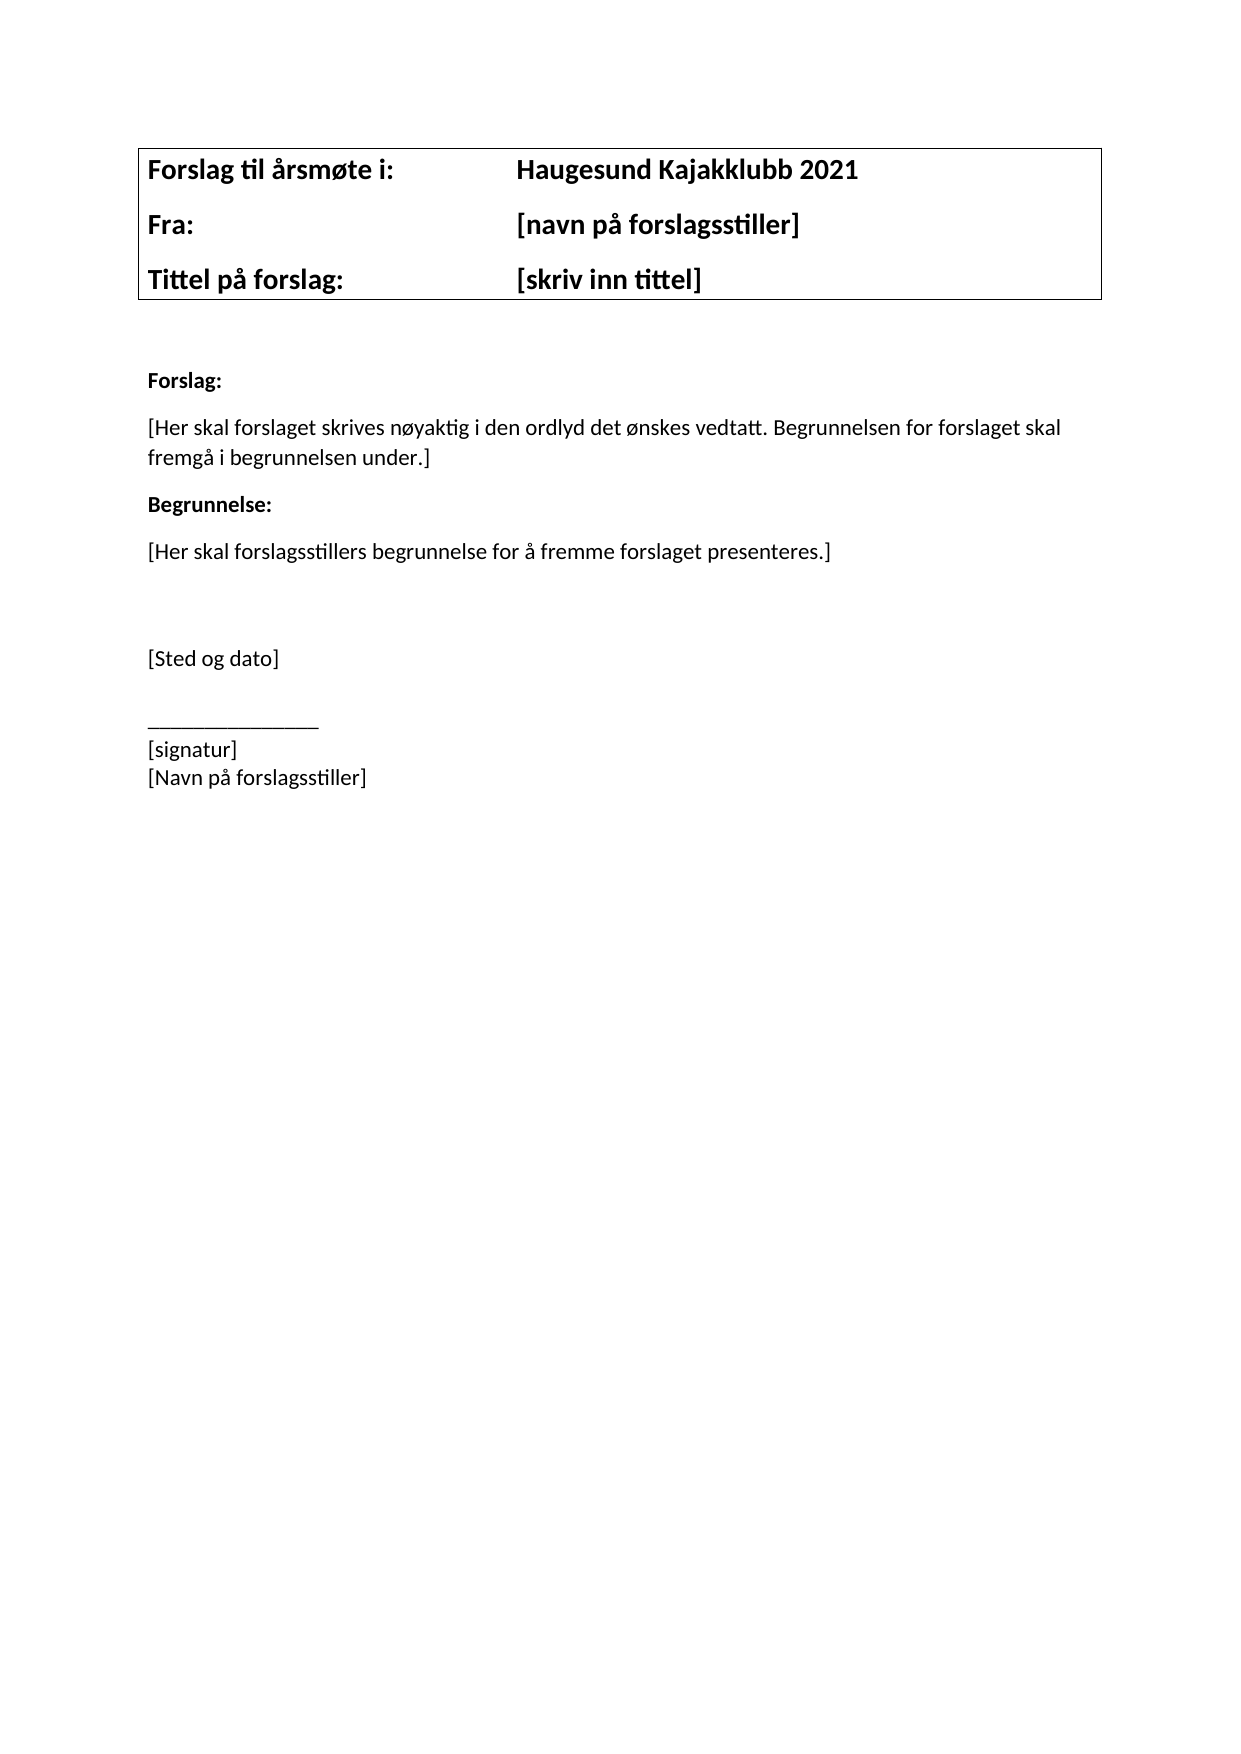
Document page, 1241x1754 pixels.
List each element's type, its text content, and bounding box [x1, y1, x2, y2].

text [signatur] [148, 735, 1093, 763]
text Forslag: [148, 366, 1093, 394]
text [Navn på forslagsstiller] [148, 763, 1093, 791]
text Tittel på forslag: [skriv inn tittel] [139, 258, 1101, 299]
text Begrunnelse: [148, 490, 1093, 518]
text _______________ [148, 704, 1093, 733]
text [Her skal forslagsstillers begrunnelse for å fremme forslaget presenteres.] [148, 537, 1093, 565]
text [Her skal forslaget skrives nøyaktig i den ordlyd det ønskes vedtatt. Begrunnelsen for forslaget skal fremgå i begrunnelsen under.] [148, 413, 1093, 471]
text Forslag til årsmøte i: Haugesund Kajakklubb 2021 [139, 149, 1101, 186]
text [Sted og dato] [148, 644, 1093, 672]
text Fra: [navn på forslagsstiller] [139, 203, 1101, 241]
